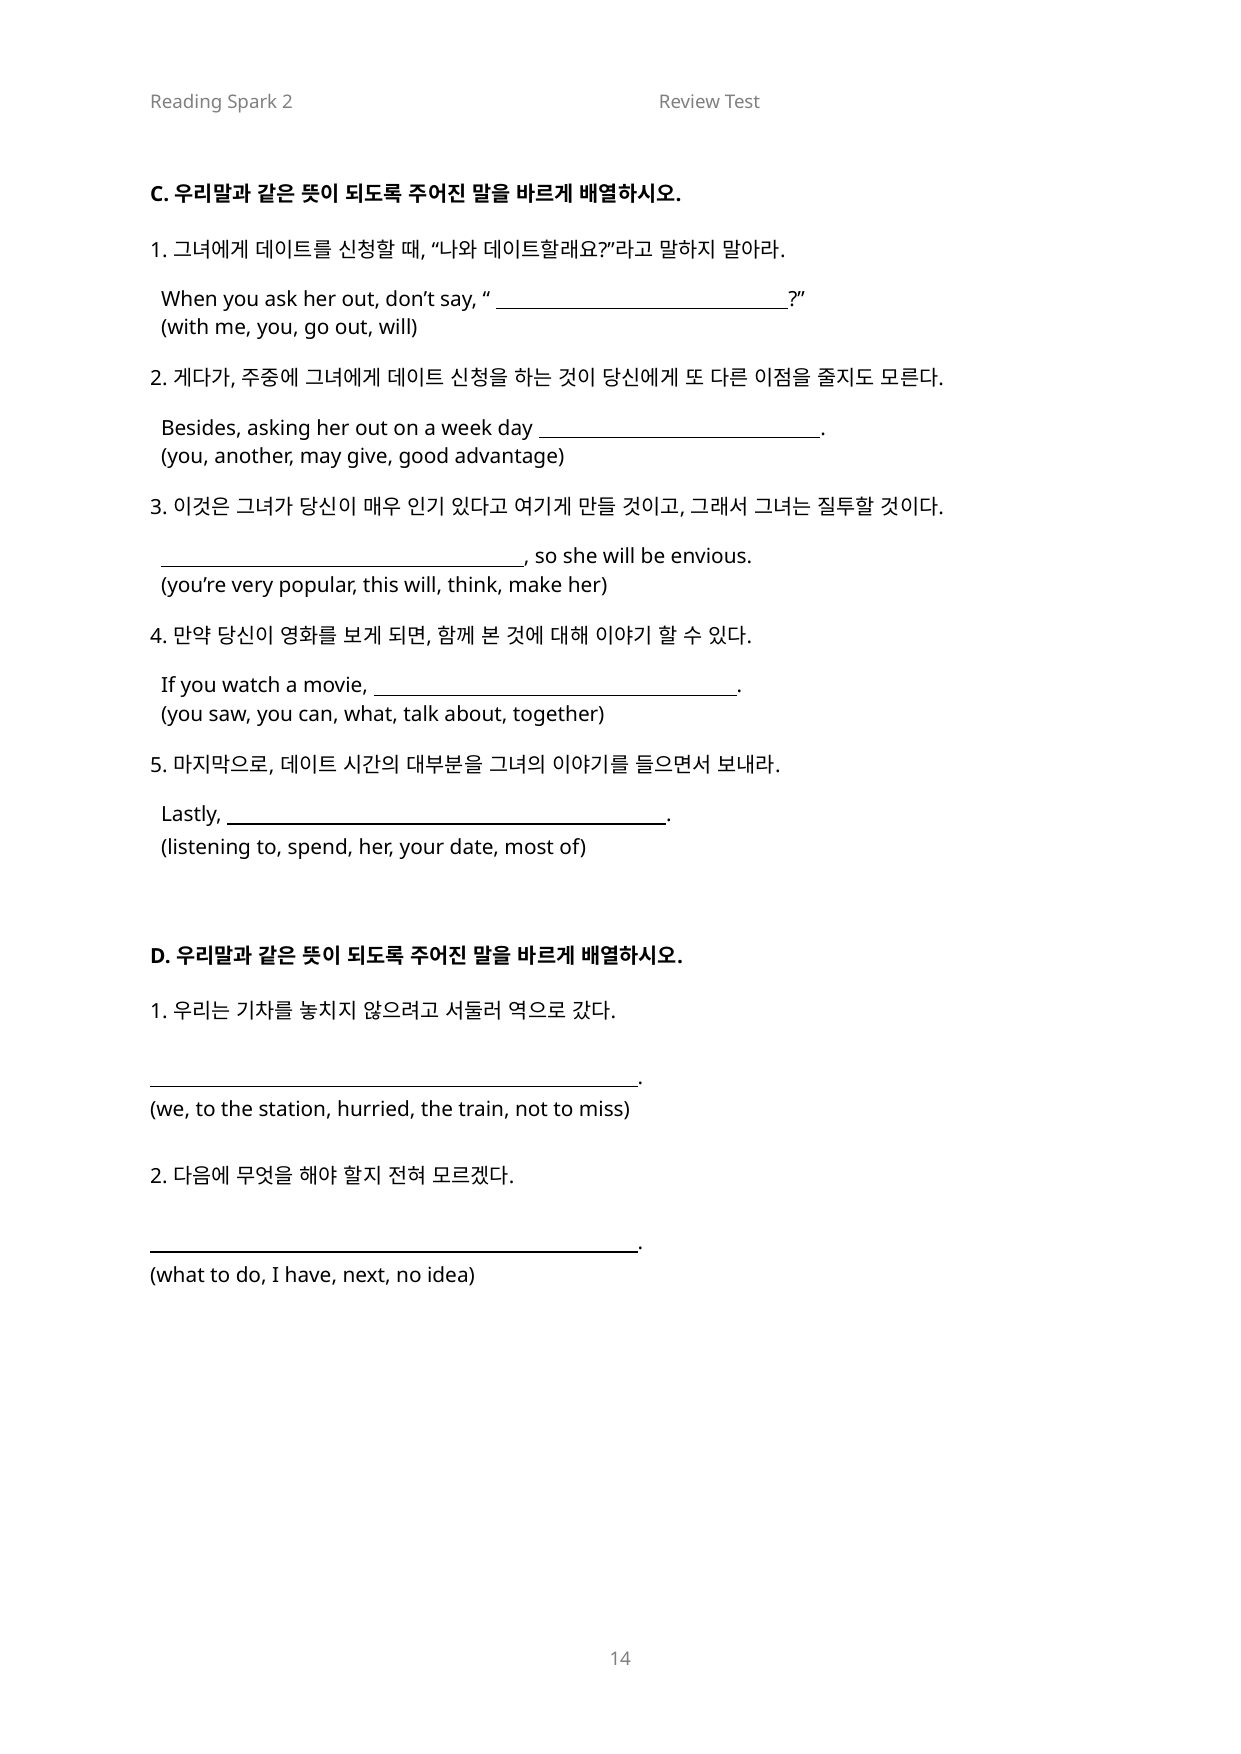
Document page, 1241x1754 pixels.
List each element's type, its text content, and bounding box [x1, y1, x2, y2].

text Besides, asking her out on a week day . [150, 413, 1090, 441]
text When you ask her out, don’t say, “ ?” [150, 284, 1090, 312]
text 2. 다음에 무엇을 해야 할지 전혀 모르겠다. [150, 1160, 1090, 1190]
text 3. 이것은 그녀가 당신이 매우 인기 있다고 여기게 만들 것이고, 그래서 그녀는 질투할 것이다. [150, 491, 1090, 521]
text 5. 마지막으로, 데이트 시간의 대부분을 그녀의 이야기를 들으면서 보내라. [150, 748, 1090, 778]
text (you saw, you can, what, talk about, together) [150, 699, 1090, 727]
text If you watch a movie, . [150, 671, 1090, 699]
text . [150, 1062, 1090, 1090]
text (we, to the station, hurried, the train, not to miss) [150, 1094, 1090, 1123]
text 2. 게다가, 주중에 그녀에게 데이트 신청을 하는 것이 당신에게 또 다른 이점을 줄지도 모른다. [150, 362, 1090, 392]
text . [150, 1227, 1090, 1256]
text 4. 만약 당신이 영화를 보게 되면, 함께 본 것에 대해 이야기 할 수 있다. [150, 619, 1090, 650]
text , so she will be envious. [150, 542, 1090, 570]
text (with me, you, go out, will) [150, 312, 1090, 341]
text Lastly, . [150, 799, 1090, 828]
text (listening to, spend, her, your date, most of) [150, 832, 1090, 860]
text 1. 우리는 기차를 놓치지 않으려고 서둘러 역으로 갔다. [150, 994, 1090, 1025]
text (you’re very popular, this will, think, make her) [150, 570, 1090, 598]
text C. 우리말과 같은 뜻이 되도록 주어진 말을 바르게 배열하시오. [150, 177, 1090, 207]
text D. 우리말과 같은 뜻이 되도록 주어진 말을 바르게 배열하시오. [150, 939, 1090, 969]
text 1. 그녀에게 데이트를 신청할 때, “나와 데이트할래요?”라고 말하지 말아라. [150, 233, 1090, 263]
text (you, another, may give, good advantage) [150, 441, 1090, 470]
text (what to do, I have, next, no idea) [150, 1260, 1090, 1288]
